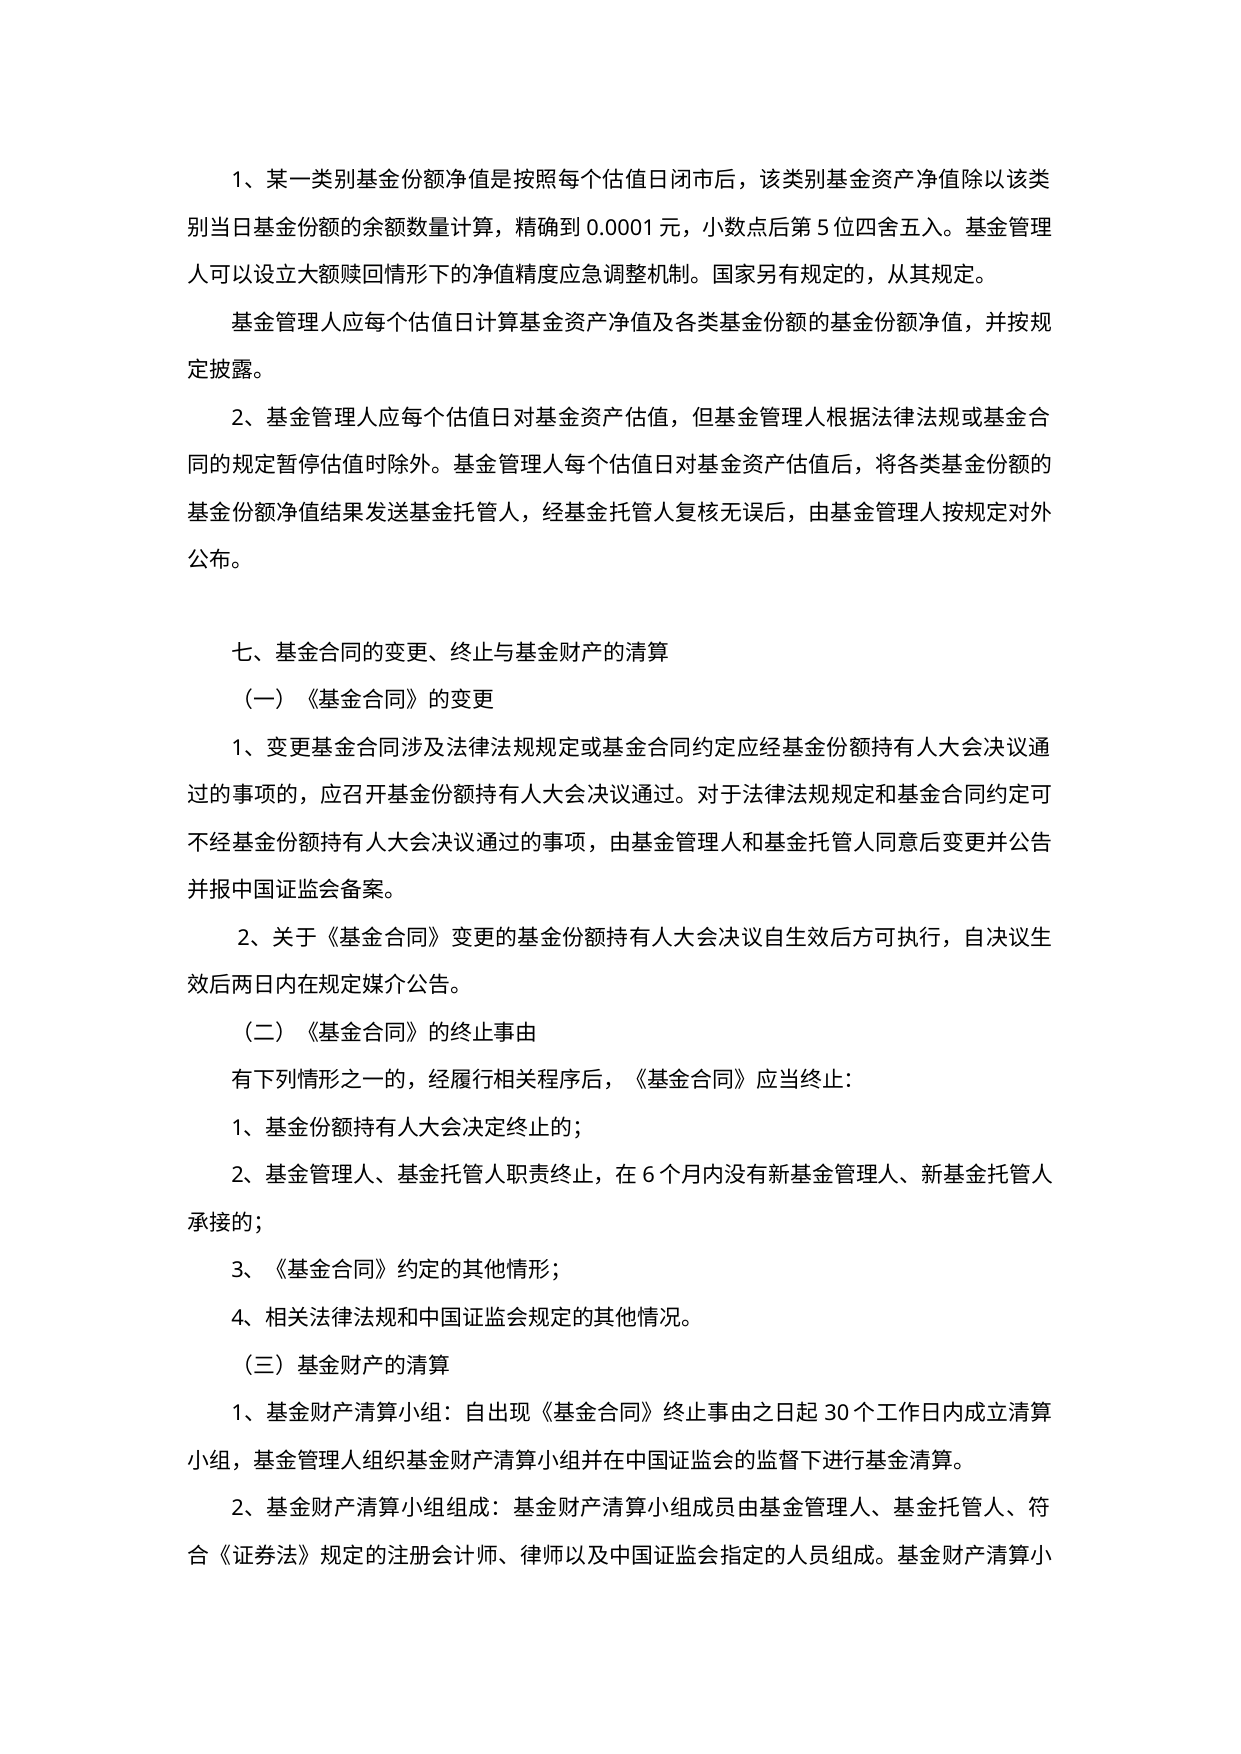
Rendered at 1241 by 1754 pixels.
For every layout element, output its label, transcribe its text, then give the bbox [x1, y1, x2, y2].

text 4、相关法律法规和中国证监会规定的其他情况。 [187, 1300, 1053, 1332]
text 1、变更基金合同涉及法律法规规定或基金合同约定应经基金份额持有人大会决议通过的事项的，应召开基金份额持有人大会决议通过。对于法律法规规定和基金合同约定可不经基金份额持有人大会决议通过的事项，由基金管理人和基金托管人同意后变更并公告，并报中国证监会备案。 [187, 729, 1053, 904]
text 3、《基金合同》约定的其他情形； [187, 1252, 1053, 1284]
text 2、基金管理人、基金托管人职责终止，在6个月内没有新基金管理人、新基金托管人承接的； [187, 1157, 1053, 1237]
text 1、某一类别基金份额净值是按照每个估值日闭市后，该类别基金资产净值除以该类别当日基金份额的余额数量计算，精确到0.0001元，小数点后第5位四舍五入。基金管理人可以设立大额赎回情形下的净值精度应急调整机制。国家另有规定的，从其规定。 [187, 162, 1053, 289]
text （二）《基金合同》的终止事由 [187, 1015, 1053, 1046]
text 七、基金合同的变更、终止与基金财产的清算 [187, 634, 1053, 666]
text （三）基金财产的清算 [187, 1348, 1053, 1379]
text 1、基金财产清算小组：自出现《基金合同》终止事由之日起30个工作日内成立清算小组，基金管理人组织基金财产清算小组并在中国证监会的监督下进行基金清算。 [187, 1395, 1053, 1474]
text 有下列情形之一的，经履行相关程序后，《基金合同》应当终止： [187, 1062, 1053, 1094]
text 1、基金份额持有人大会决定终止的； [187, 1110, 1053, 1141]
text 2、关于《基金合同》变更的基金份额持有人大会决议自生效后方可执行，自决议生效后两日内在规定媒介公告。 [187, 919, 1053, 999]
text （一）《基金合同》的变更 [187, 682, 1053, 714]
text 基金管理人应每个估值日计算基金资产净值及各类基金份额的基金份额净值，并按规定披露。 [187, 305, 1053, 384]
text 2、基金管理人应每个估值日对基金资产估值，但基金管理人根据法律法规或基金合同的规定暂停估值时除外。基金管理人每个估值日对基金资产估值后，将各类基金份额的基金份额净值结果发送基金托管人，经基金托管人复核无误后，由基金管理人按规定对外公布。 [187, 400, 1053, 574]
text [187, 1490, 1053, 1569]
